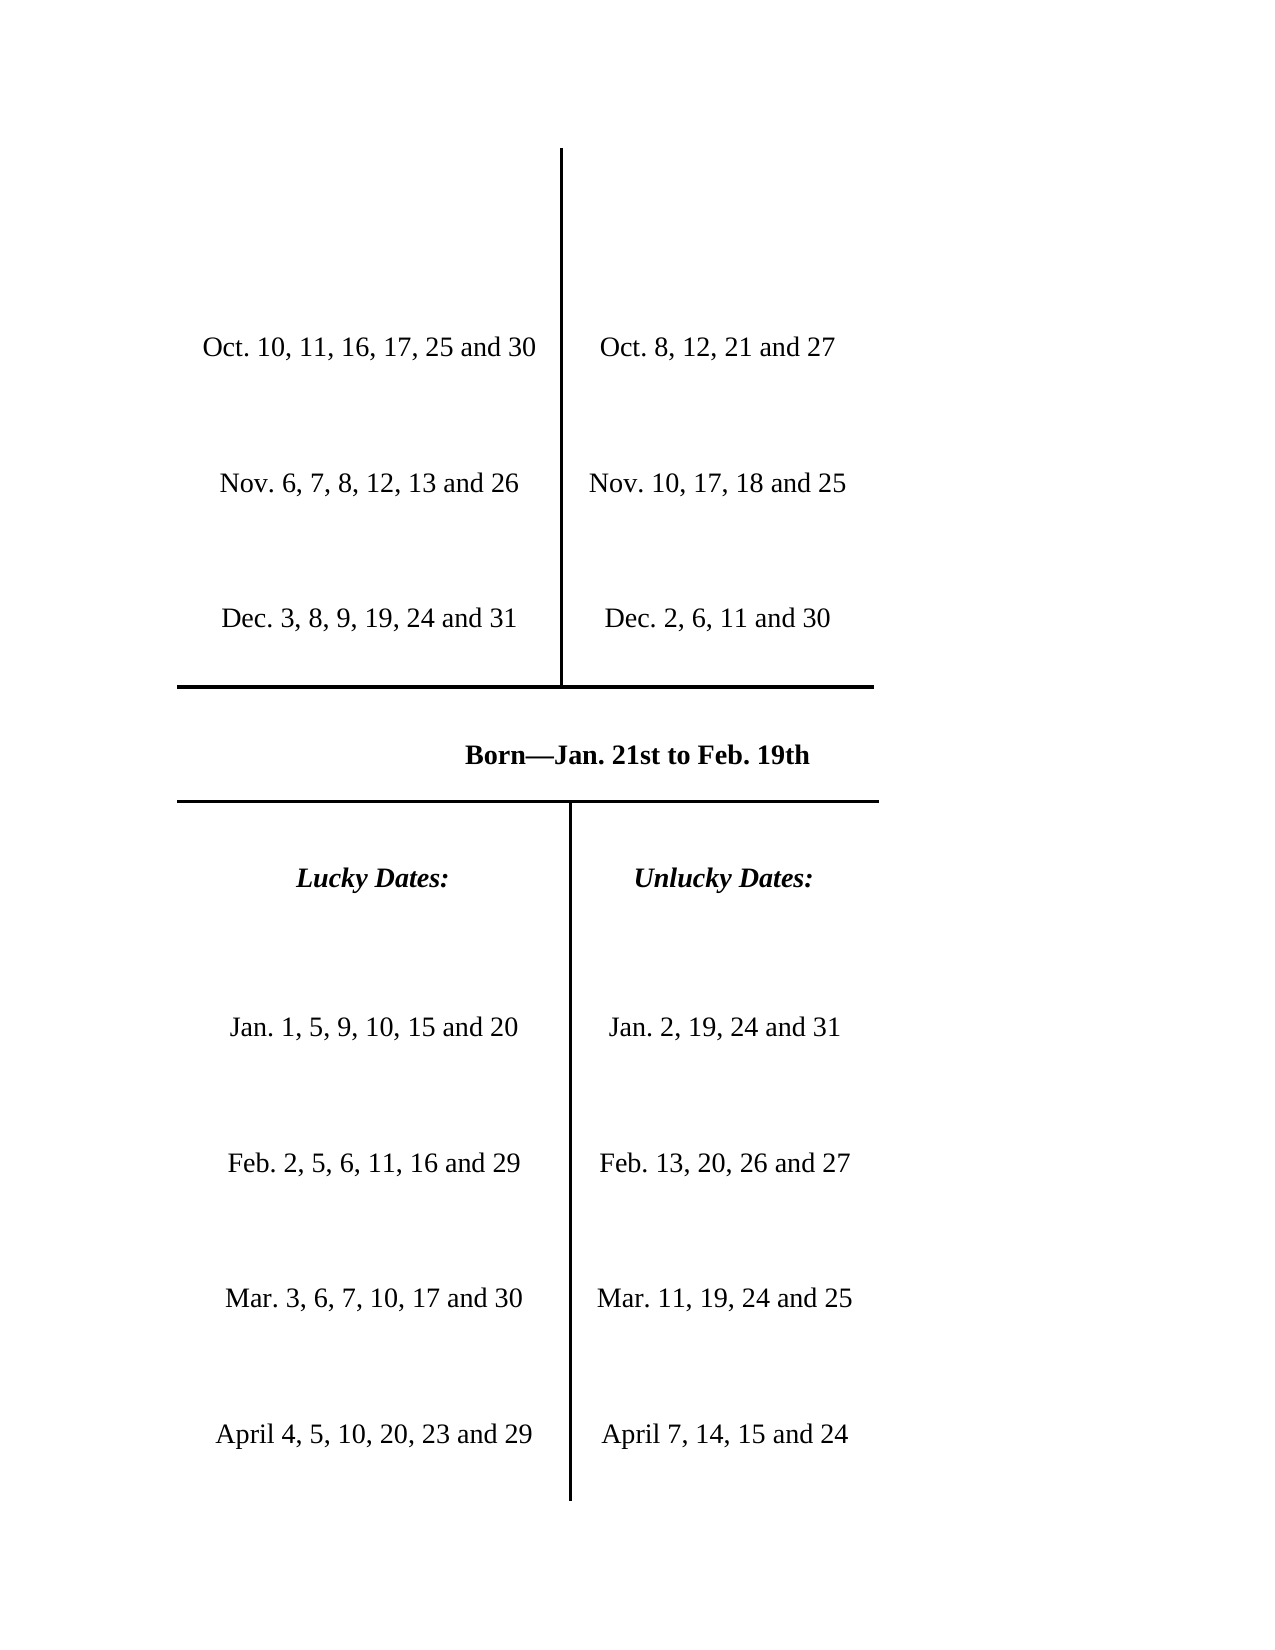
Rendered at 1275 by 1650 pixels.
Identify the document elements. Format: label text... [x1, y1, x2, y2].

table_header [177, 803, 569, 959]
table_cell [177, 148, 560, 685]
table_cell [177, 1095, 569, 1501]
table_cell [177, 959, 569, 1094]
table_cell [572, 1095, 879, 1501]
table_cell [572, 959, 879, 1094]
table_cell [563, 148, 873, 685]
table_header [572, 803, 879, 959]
text Born—Jan. 21st to Feb. 19th [177, 738, 1098, 771]
